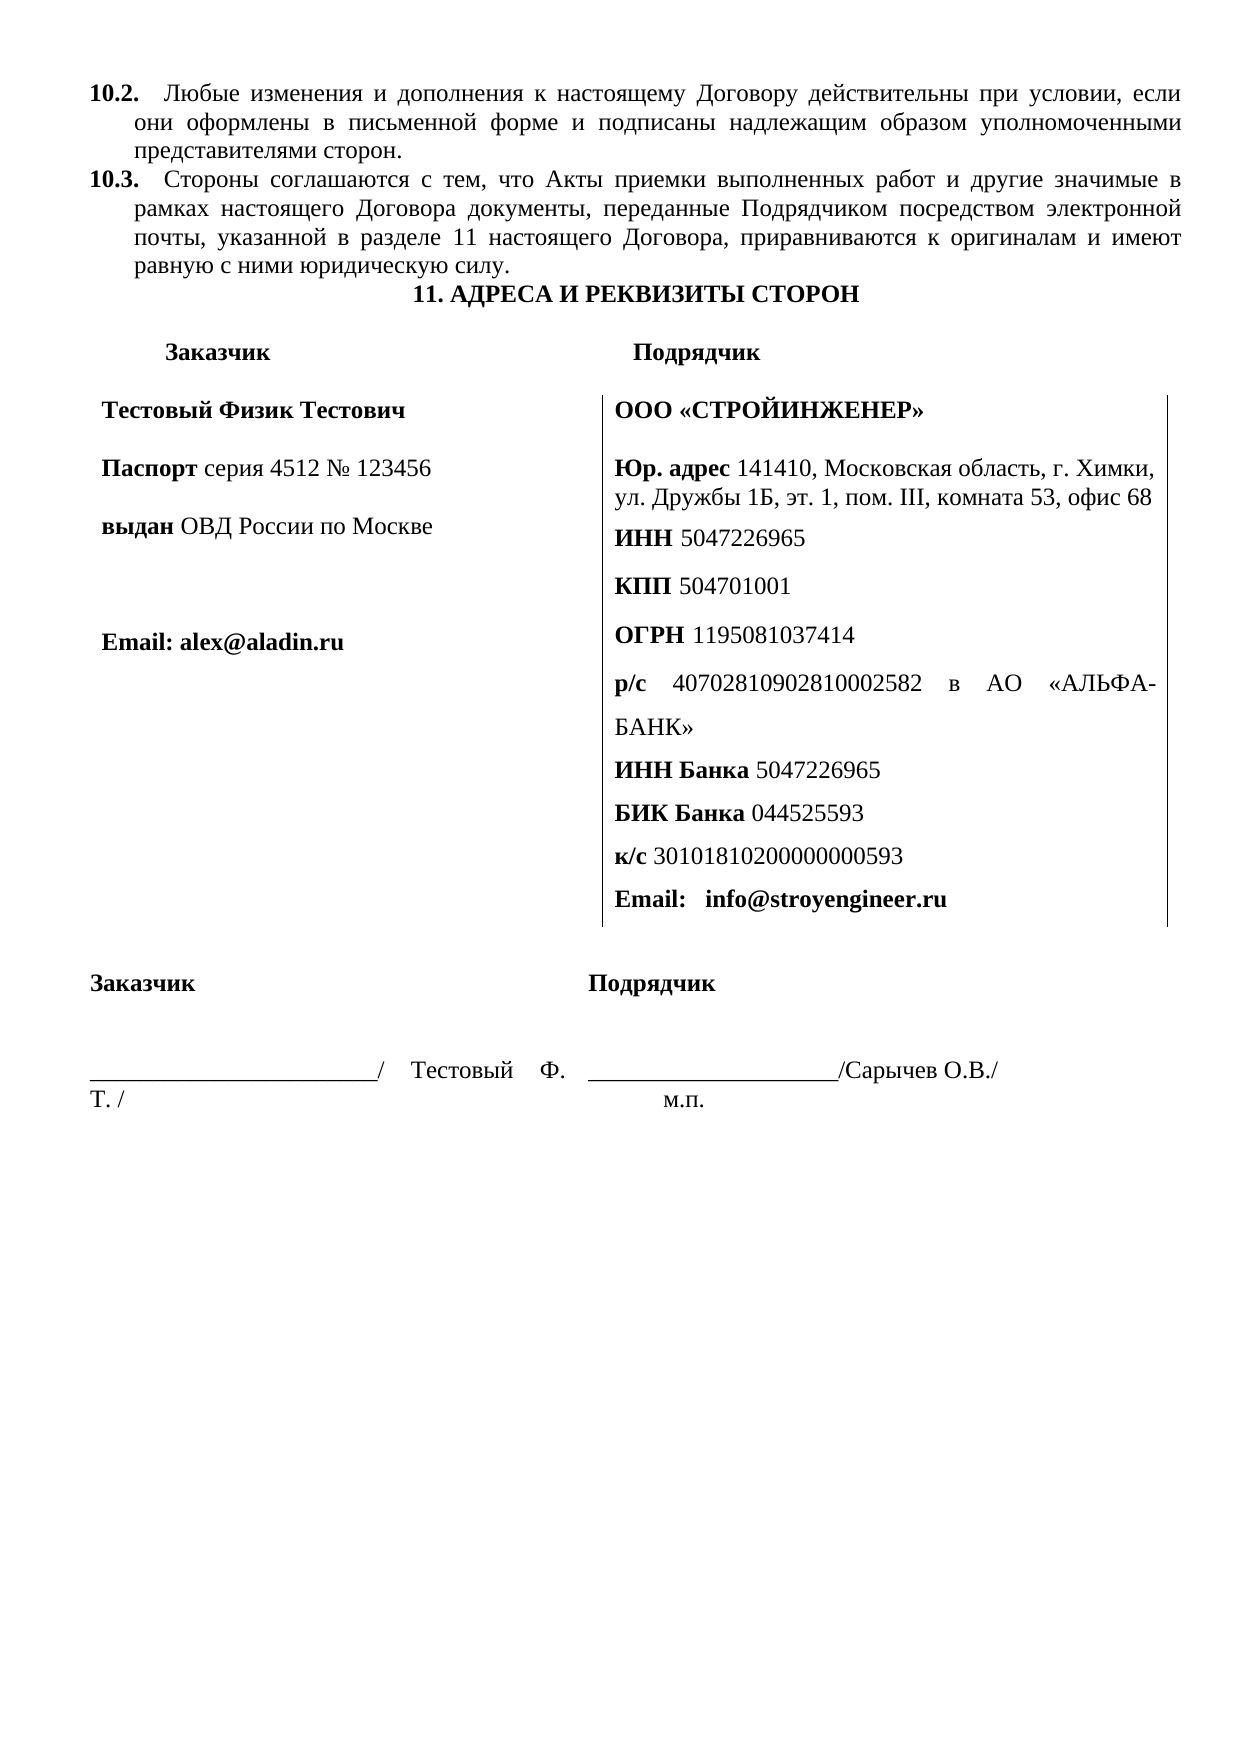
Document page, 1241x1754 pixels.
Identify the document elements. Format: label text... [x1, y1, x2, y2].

table_header Тестовый Физик Тестович Паспорт серия 4512 № 123456 выдан ОВД России по Москве Email: alex@aladin.ru [90, 395, 602, 927]
list АДРЕСА И РЕКВИЗИТЫ СТОРОН [90, 279, 1182, 308]
text Заказчик Подрядчик [90, 337, 1182, 366]
list Любые изменения и дополнения к настоящему Договору действительны при условии, если они оформлены в письменной форме и подписаны надлежащим образом уполномоченными представителями сторон. [89, 78, 1182, 164]
list Стороны соглашаются с тем, что Акты приемки выполненных работ и другие значимые в рамках настоящего Договора документы, переданные Подрядчиком посредством электронной почты, указанной в разделе 11 настоящего Договора, приравниваются к оригиналам и имеют равную с ними юридическую силу. [89, 164, 1182, 279]
table_header ООО «СТРОЙИНЖЕНЕР» Юр. адрес 141410, Московская область, г. Химки, ул. Дружбы 1Б, эт. 1, пом. III, комната 53, офис 68 ИНН 5047226965 КПП 504701001 ОГРН 1195081037414 р/с 40702810902810002582 в АО «АЛЬФА-БАНК» ИНН Банка 5047226965 БИК Банка 044525593 к/с 30101810200000000593 Email: info@stroyengineer.ru [603, 395, 1167, 927]
